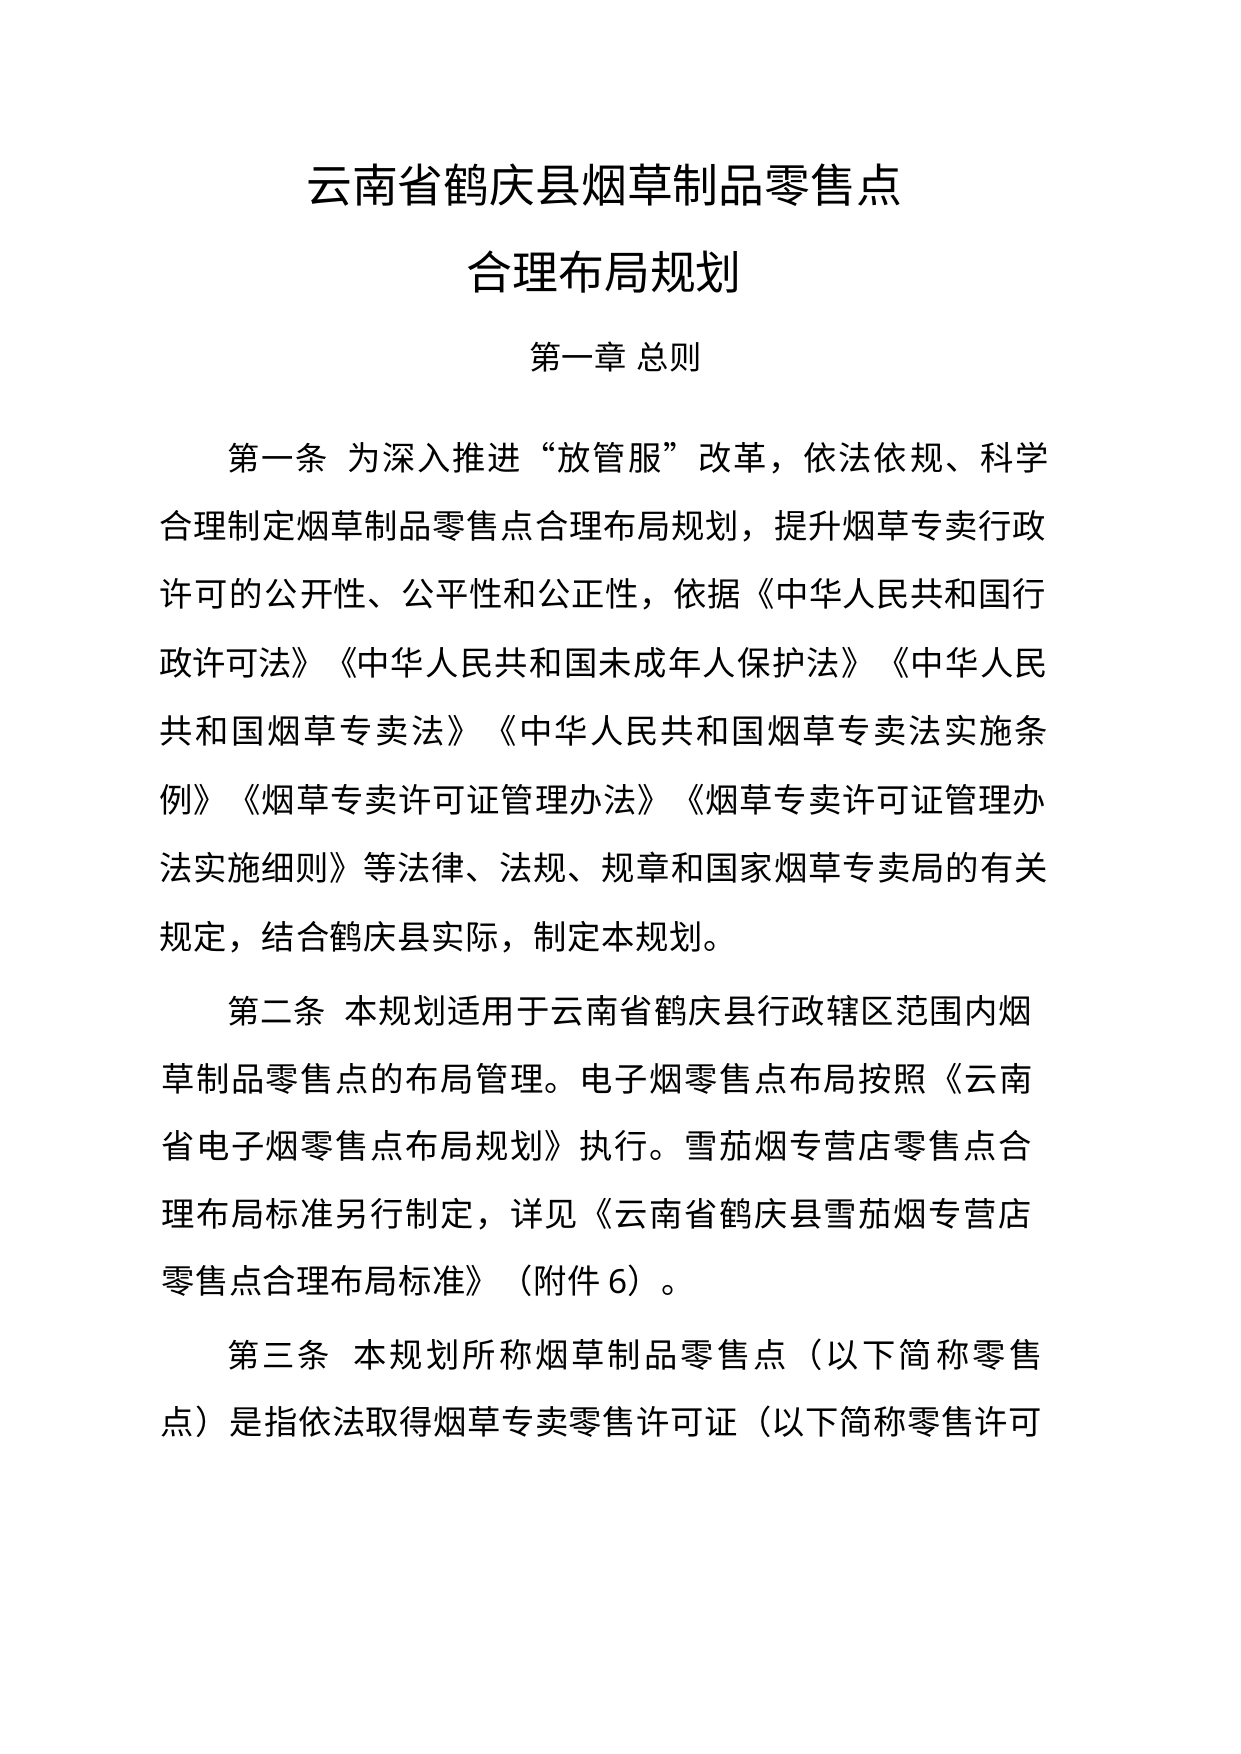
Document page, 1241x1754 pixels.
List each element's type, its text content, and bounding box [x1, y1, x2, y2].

text 合理布局规划 [159, 237, 1048, 303]
text 第二条 本规划适用于云南省鹤庆县行政辖区范围内烟草制品零售点的布局管理。电子烟零售点布局按照《云南省电子烟零售点布局规划》执行。雪茄烟专营店零售点合理布局标准另行制定，详见《云南省鹤庆县雪茄烟专营店零售点合理布局标准》（附件6）。 [161, 985, 1032, 1303]
text 第一章 总则 [529, 334, 1048, 378]
text 第一条 为深入推进“放管服”改革，依法依规、科学合理制定烟草制品零售点合理布局规划，提升烟草专卖行政许可的公开性、公平性和公正性，依据《中华人民共和国行政许可法》《中华人民共和国未成年人保护法》《中华人民共和国烟草专卖法》《中华人民共和国烟草专卖法实施条例》《烟草专卖许可证管理办法》《烟草专卖许可证管理办法实施细则》等法律、法规、规章和国家烟草专卖局的有关规定，结合鹤庆县实际，制定本规划。 [159, 431, 1048, 959]
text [161, 1328, 1042, 1444]
text 云南省鹤庆县烟草制品零售点 [159, 149, 1048, 215]
